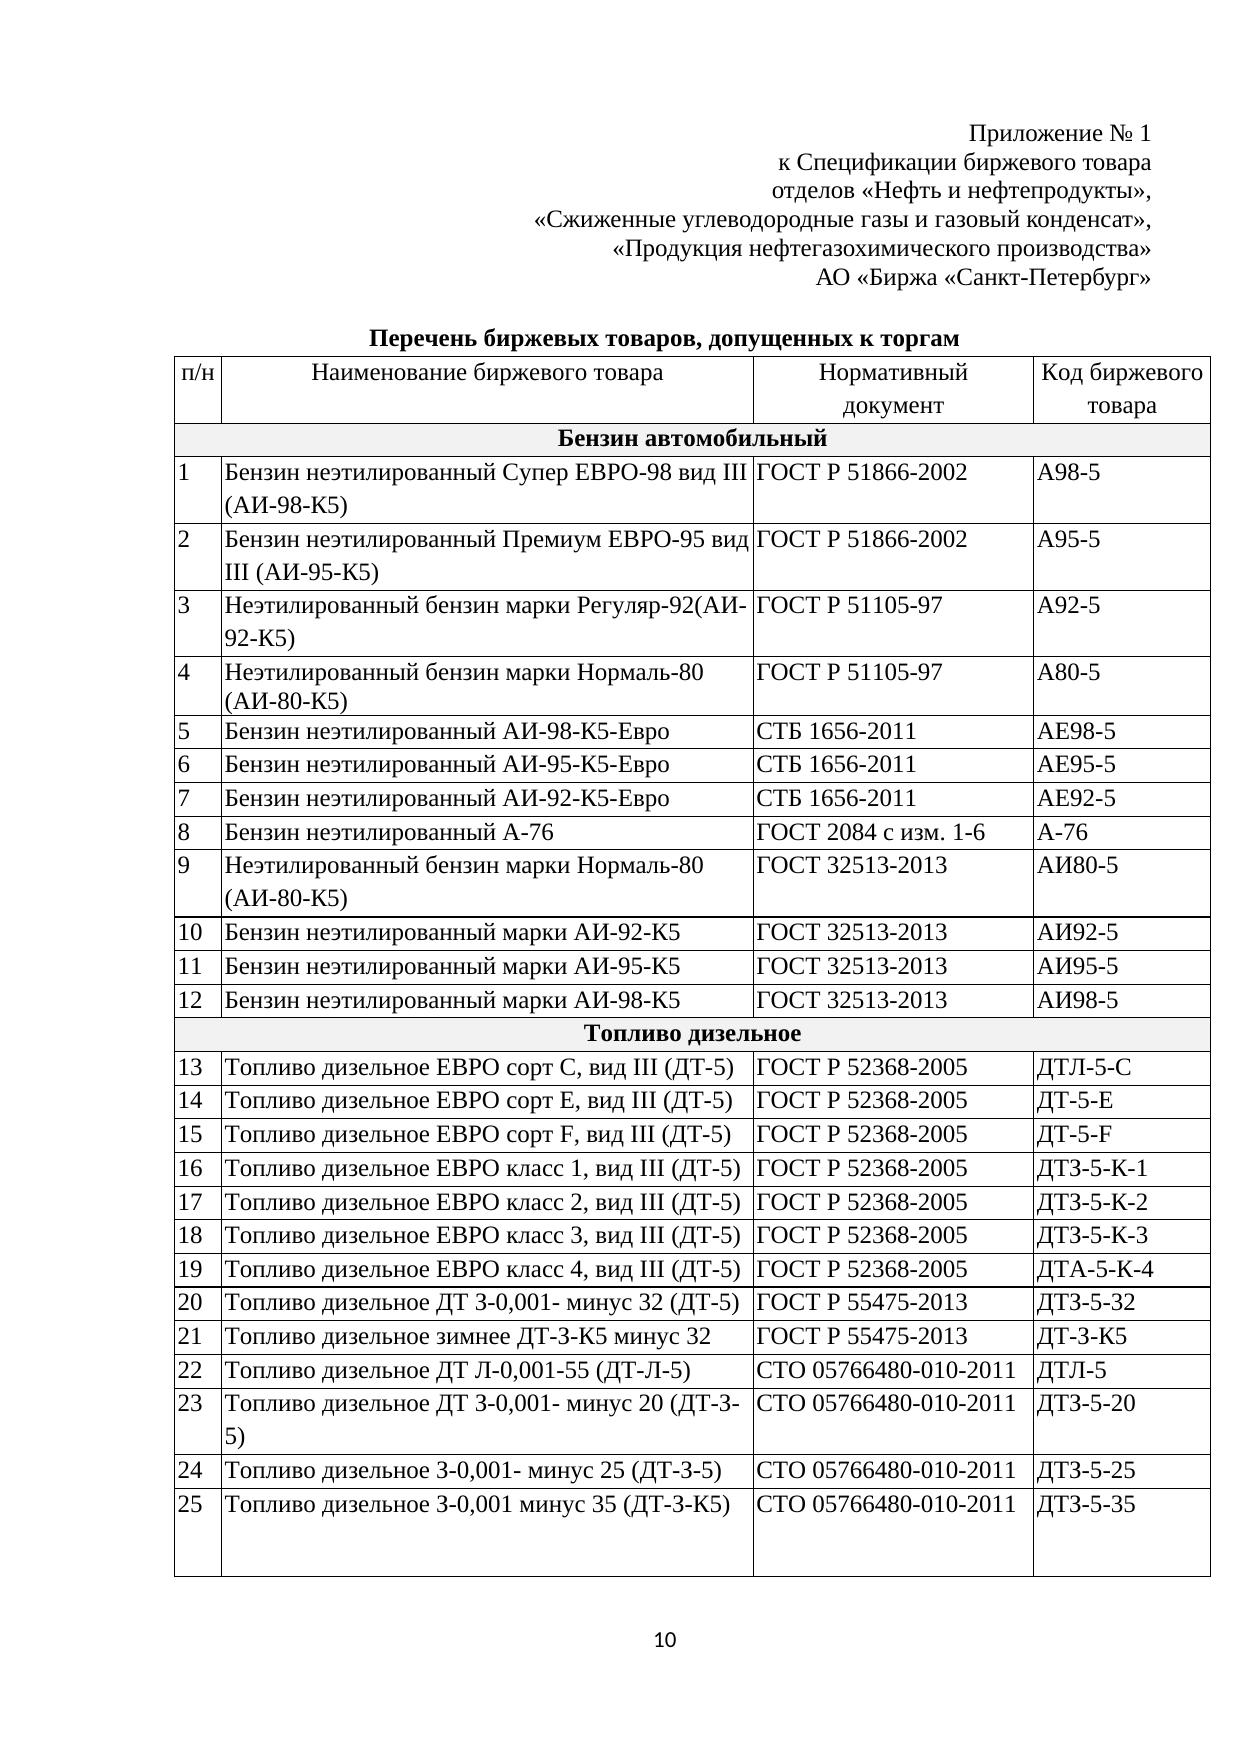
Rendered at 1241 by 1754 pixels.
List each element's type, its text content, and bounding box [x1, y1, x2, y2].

table_cell СТО 05766480-010-2011 [754, 1389, 1033, 1454]
table_cell А98-5 [1034, 457, 1210, 523]
table_cell Топливо дизельное ДТ З-0,001- минус 20 (ДТ-З-5) [222, 1389, 753, 1454]
table_cell [175, 1052, 221, 1084]
table_cell АИ98-5 [1034, 985, 1210, 1017]
table_cell А95-5 [1034, 524, 1210, 589]
table_cell Топливо дизельное ЕВРО сорт E, вид III (ДТ-5) [222, 1086, 753, 1118]
subtitle отделов «Нефть и нефтепродукты», [177, 176, 1152, 204]
table_cell [175, 817, 221, 849]
table_cell Топливо дизельное ДТ Л-0,001-55 (ДТ-Л-5) [222, 1355, 753, 1387]
table_cell Топливо дизельное ЕВРО сорт С, вид III (ДТ-5) [222, 1052, 753, 1084]
table_cell [175, 1389, 221, 1454]
table_cell [175, 783, 221, 816]
table_cell СТБ 1656-2011 [754, 716, 1033, 748]
text Перечень биржевых товаров, допущенных к торгам [177, 323, 1152, 352]
table_cell Бензин неэтилированный АИ-98-К5-Евро [222, 716, 753, 748]
table_cell Топливо дизельное зимнее ДТ-З-К5 минус 32 [222, 1321, 753, 1354]
subtitle к Спецификации биржевого товара [177, 147, 1152, 176]
table_cell СТО 05766480-010-2011 [754, 1355, 1033, 1387]
table_cell ДТЛ-5 [1034, 1355, 1210, 1387]
table_cell Неэтилированный бензин марки Нормаль-80 (АИ-80-К5) [222, 850, 753, 916]
table_cell [175, 1254, 221, 1286]
table_cell [175, 1119, 221, 1152]
table_cell АИ95-5 [1034, 951, 1210, 984]
table_cell ГОСТ 32513-2013 [754, 850, 1033, 916]
table_cell ГОСТ Р 55475-2013 [754, 1288, 1033, 1320]
table_cell СТО 05766480-010-2011 [754, 1455, 1033, 1488]
table_cell АИ92-5 [1034, 918, 1210, 950]
table_cell А92-5 [1034, 591, 1210, 656]
table_cell [175, 1355, 221, 1387]
table_cell ГОСТ Р 51105-97 [754, 657, 1033, 715]
table_cell ДТЗ-5-К-1 [1034, 1153, 1210, 1186]
table_cell Бензин неэтилированный АИ-92-К5-Евро [222, 783, 753, 816]
table_cell ДТЗ-5-К-2 [1034, 1187, 1210, 1219]
table_cell ДТЛ-5-С [1034, 1052, 1210, 1084]
table_cell Бензин неэтилированный Супер ЕВРО-98 вид III (АИ-98-К5) [222, 457, 753, 523]
table_cell ГОСТ 2084 с изм. 1-6 [754, 817, 1033, 849]
table_cell Бензин неэтилированный Премиум ЕВРО-95 вид III (АИ-95-К5) [222, 524, 753, 589]
table_cell ГОСТ Р 52368-2005 [754, 1086, 1033, 1118]
table_cell [175, 1086, 221, 1118]
table_cell ГОСТ Р 55475-2013 [754, 1321, 1033, 1354]
subtitle Приложение № 1 [177, 118, 1152, 147]
table_cell СТБ 1656-2011 [754, 749, 1033, 782]
table_cell ДТЗ-5-35 [1034, 1489, 1210, 1576]
table_cell ДТ-З-К5 [1034, 1321, 1210, 1354]
table_cell ДТЗ-5-К-3 [1034, 1220, 1210, 1253]
table_cell СТБ 1656-2011 [754, 783, 1033, 816]
table_cell ГОСТ 32513-2013 [754, 918, 1033, 950]
table_cell [175, 1455, 221, 1488]
table_cell [175, 657, 221, 715]
table_cell [175, 749, 221, 782]
table_cell Бензин неэтилированный АИ-95-К5-Евро [222, 749, 753, 782]
table_cell Топливо дизельное ЕВРО класс 4, вид III (ДТ-5) [222, 1254, 753, 1286]
table_cell ГОСТ Р 52368-2005 [754, 1220, 1033, 1253]
table_cell Неэтилированный бензин марки Нормаль-80 (АИ-80-К5) [222, 657, 753, 715]
table_cell Неэтилированный бензин марки Регуляр-92(АИ-92-К5) [222, 591, 753, 656]
table_cell ГОСТ Р 52368-2005 [754, 1052, 1033, 1084]
table_cell Топливо дизельное ЕВРО сорт F, вид III (ДТ-5) [222, 1119, 753, 1152]
table_cell Топливо дизельное ЕВРО класс 2, вид III (ДТ-5) [222, 1187, 753, 1219]
table_cell АЕ92-5 [1034, 783, 1210, 816]
table_header п/н [175, 357, 221, 422]
table_header Нормативный документ [754, 357, 1033, 422]
table_cell ГОСТ Р 52368-2005 [754, 1187, 1033, 1219]
table_cell Топливо дизельное З-0,001- минус 25 (ДТ-З-5) [222, 1455, 753, 1488]
table_cell АЕ98-5 [1034, 716, 1210, 748]
table_cell [175, 1187, 221, 1219]
table_cell ГОСТ Р 51105-97 [754, 591, 1033, 656]
table_cell [175, 457, 221, 523]
subtitle АО «Биржа «Санкт-Петербург» [177, 262, 1152, 291]
table_cell АЕ95-5 [1034, 749, 1210, 782]
table_cell [175, 524, 221, 589]
table_cell ДТ-5-F [1034, 1119, 1210, 1152]
table_cell Бензин неэтилированный марки АИ-95-К5 [222, 951, 753, 984]
table_cell [175, 850, 221, 916]
table_cell ГОСТ Р 51866-2002 [754, 457, 1033, 523]
table_cell ДТ-5-E [1034, 1086, 1210, 1118]
table_cell ГОСТ Р 52368-2005 [754, 1153, 1033, 1186]
table_cell [175, 591, 221, 656]
table_cell [175, 1153, 221, 1186]
table_cell ДТЗ-5-20 [1034, 1389, 1210, 1454]
table_cell [175, 716, 221, 748]
table_header Наименование биржевого товара [222, 357, 753, 422]
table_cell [754, 1489, 1033, 1576]
table_cell [175, 951, 221, 984]
table_cell [175, 1489, 221, 1576]
table_cell ДТА-5-К-4 [1034, 1254, 1210, 1286]
subtitle «Сжиженные углеводородные газы и газовый конденсат», [177, 204, 1152, 233]
table_cell А-76 [1034, 817, 1210, 849]
table_cell ГОСТ Р 52368-2005 [754, 1254, 1033, 1286]
table_cell [175, 1321, 221, 1354]
table_cell А80-5 [1034, 657, 1210, 715]
table_cell АИ80-5 [1034, 850, 1210, 916]
table_cell [175, 1220, 221, 1253]
subtitle «Продукция нефтегазохимического производства» [177, 233, 1152, 262]
table_cell ГОСТ Р 51866-2002 [754, 524, 1033, 589]
table_cell ГОСТ 32513-2013 [754, 985, 1033, 1017]
table_cell ГОСТ 32513-2013 [754, 951, 1033, 984]
table_header Код биржевого товара [1034, 357, 1210, 422]
table_cell Бензин автомобильный [175, 424, 1210, 456]
table_cell Топливо дизельное ДТ З-0,001- минус 32 (ДТ-5) [222, 1288, 753, 1320]
table_cell Топливо дизельное З-0,001 минус 35 (ДТ-З-К5) [222, 1489, 753, 1576]
table_cell Топливо дизельное [175, 1018, 1210, 1051]
table_cell Бензин неэтилированный марки АИ-92-К5 [222, 918, 753, 950]
table_cell [175, 918, 221, 950]
table_cell Топливо дизельное ЕВРО класс 1, вид III (ДТ-5) [222, 1153, 753, 1186]
table_cell [175, 985, 221, 1017]
table_cell ГОСТ Р 52368-2005 [754, 1119, 1033, 1152]
table_cell Бензин неэтилированный марки АИ-98-К5 [222, 985, 753, 1017]
table_cell ДТЗ-5-32 [1034, 1288, 1210, 1320]
table_cell Бензин неэтилированный А-76 [222, 817, 753, 849]
table_cell [175, 1288, 221, 1320]
table_cell ДТЗ-5-25 [1034, 1455, 1210, 1488]
table_cell Топливо дизельное ЕВРО класс 3, вид III (ДТ-5) [222, 1220, 753, 1253]
